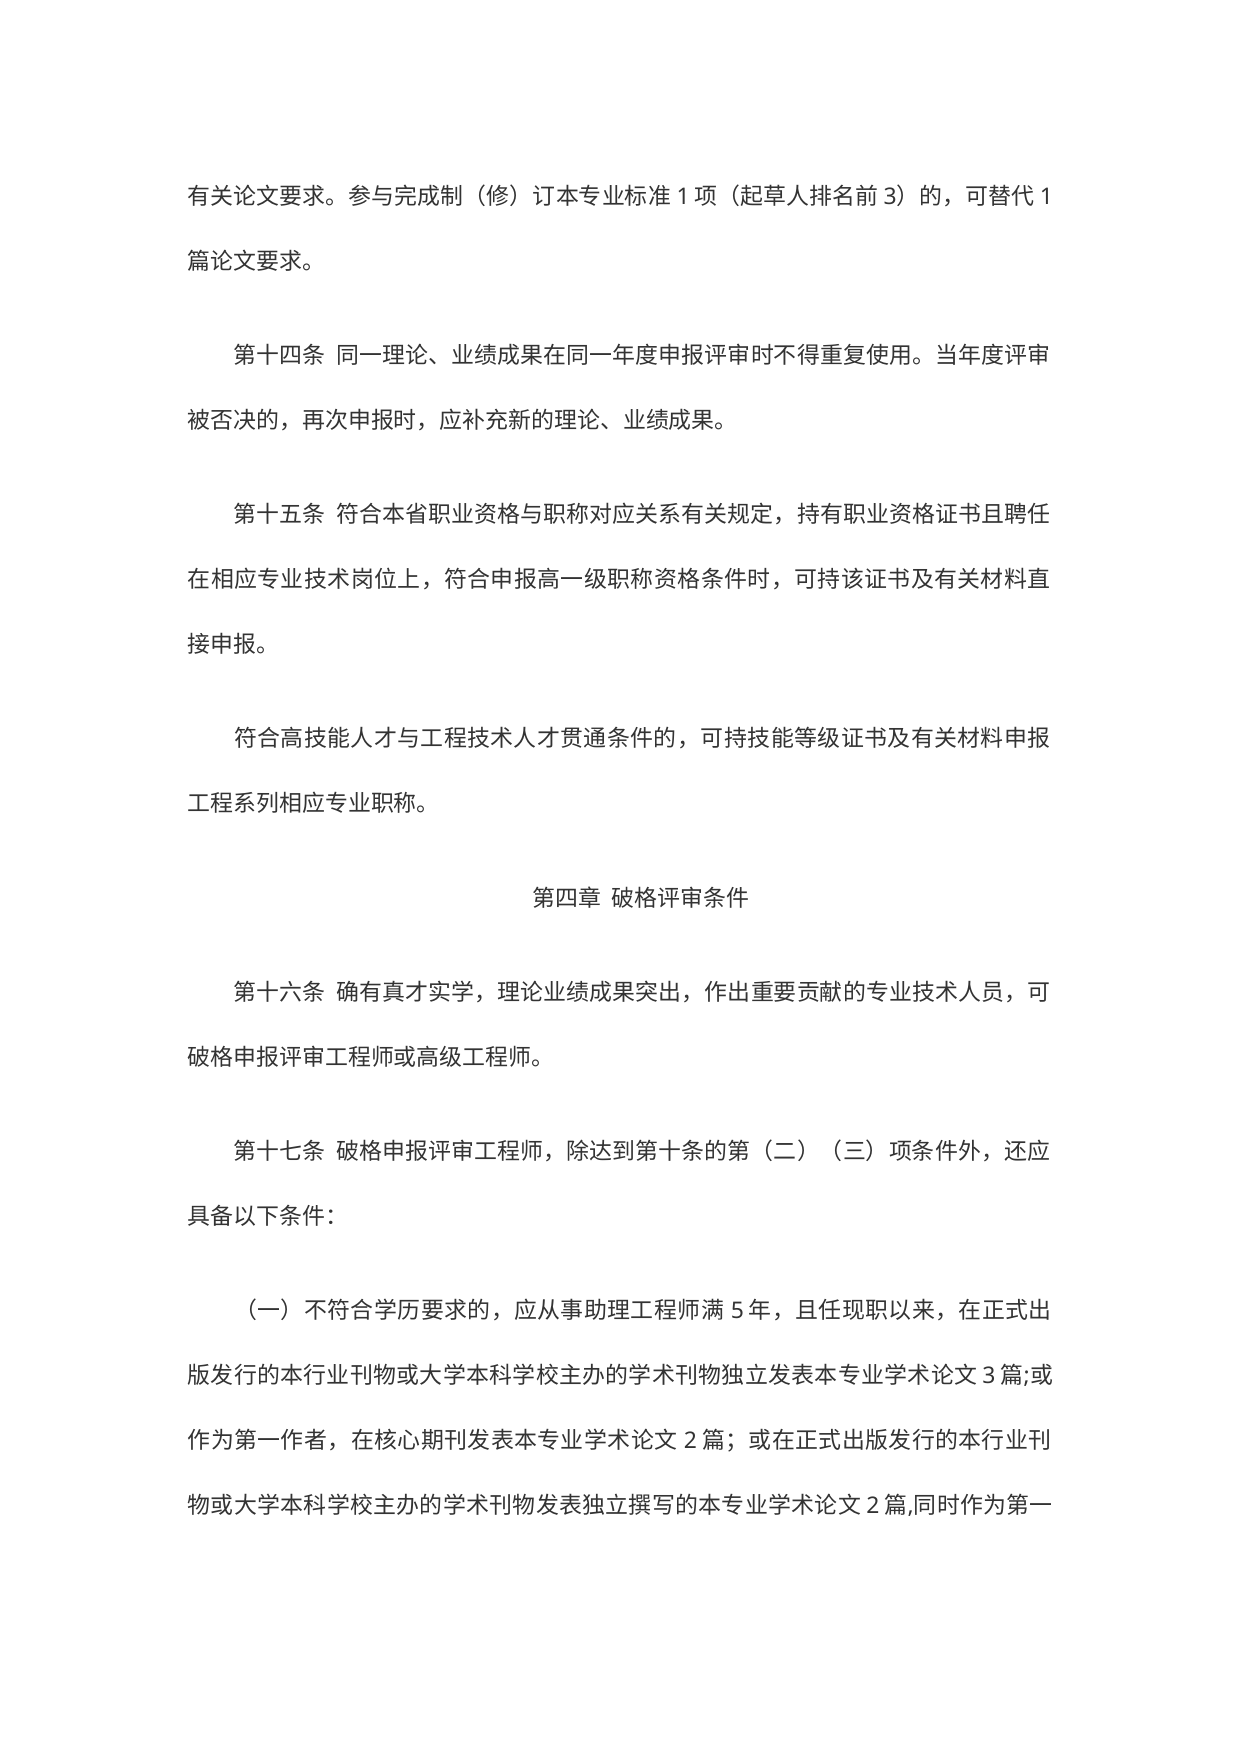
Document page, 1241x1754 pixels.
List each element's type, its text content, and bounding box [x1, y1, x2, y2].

text 第十四条 同一理论、业绩成果在同一年度申报评审时不得重复使用。当年度评审被否决的，再次申报时，应补充新的理论、业绩成果。 [187, 321, 1053, 451]
text 第十五条 符合本省职业资格与职称对应关系有关规定，持有职业资格证书且聘任在相应专业技术岗位上，符合申报高一级职称资格条件时，可持该证书及有关材料直接申报。 [187, 480, 1053, 675]
text 第十六条 确有真才实学，理论业绩成果突出，作出重要贡献的专业技术人员，可破格申报评审工程师或高级工程师。 [187, 958, 1053, 1088]
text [187, 162, 1053, 292]
text 第四章 破格评审条件 [187, 864, 1053, 929]
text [187, 1276, 1053, 1536]
text 符合高技能人才与工程技术人才贯通条件的，可持技能等级证书及有关材料申报工程系列相应专业职称。 [187, 704, 1053, 834]
text 第十七条 破格申报评审工程师，除达到第十条的第（二）（三）项条件外，还应具备以下条件： [187, 1117, 1053, 1247]
